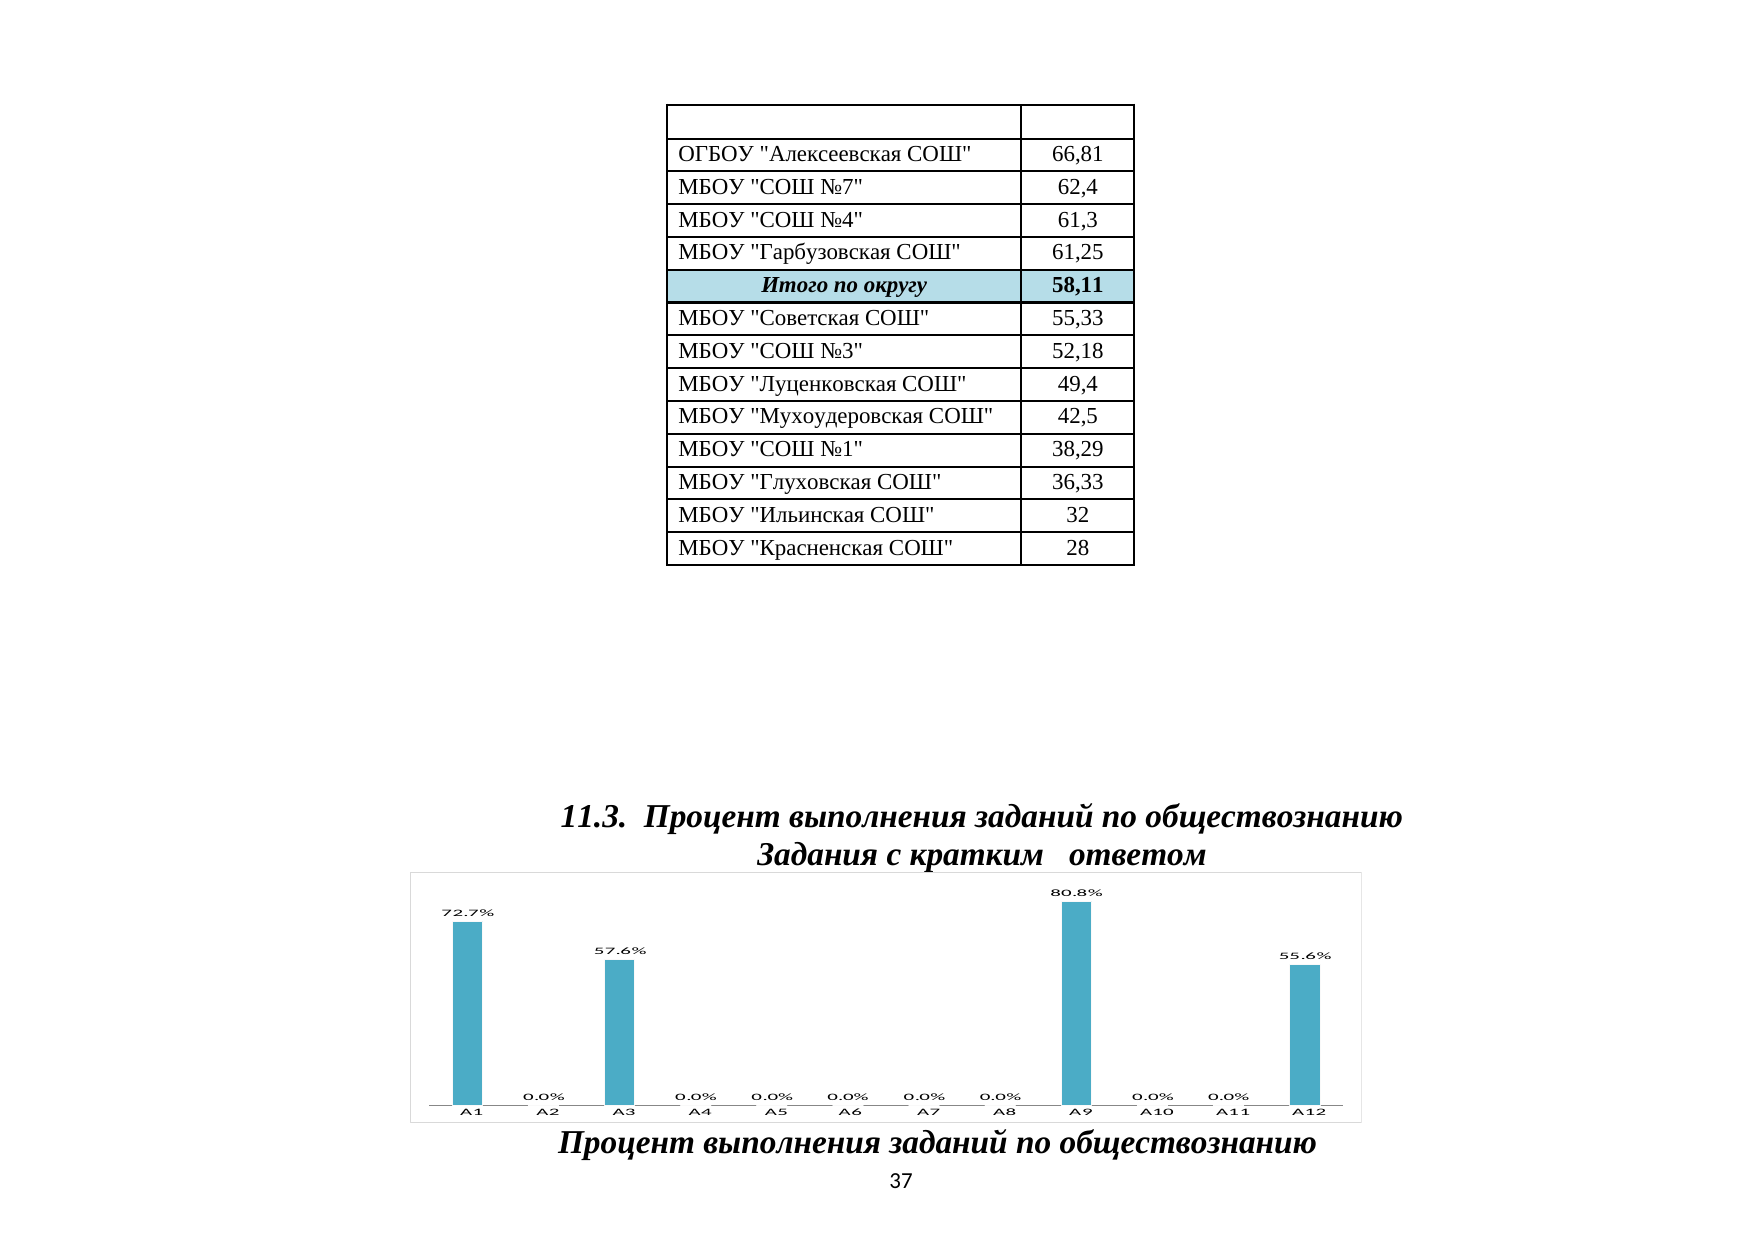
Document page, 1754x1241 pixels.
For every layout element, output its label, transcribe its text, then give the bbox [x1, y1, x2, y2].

table_cell 61,25 [1022, 238, 1133, 269]
table_cell 38,29 [1022, 435, 1133, 466]
table_cell 67 [1022, 106, 1133, 137]
table_cell 28 [1022, 533, 1133, 564]
table_cell МБОУ "Гарбузовская СОШ" [668, 238, 1020, 269]
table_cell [668, 106, 1020, 137]
table_cell Итого по округу [668, 271, 1020, 301]
table_cell МБОУ "Луценковская СОШ" [668, 369, 1020, 400]
table_cell МБОУ "СОШ №3" [668, 336, 1020, 367]
table_cell МБОУ "СОШ №7" [668, 172, 1020, 203]
table_cell 55,33 [1022, 304, 1133, 334]
table_cell МБОУ "Красненская СОШ" [668, 533, 1020, 564]
table_cell 61,3 [1022, 205, 1133, 236]
table_cell 52,18 [1022, 336, 1133, 367]
table_cell 42,5 [1022, 402, 1133, 433]
table_cell 49,4 [1022, 369, 1133, 400]
table_cell МБОУ "Ильинская СОШ" [668, 500, 1020, 531]
table_cell 66,81 [1022, 140, 1133, 170]
table_cell МБОУ "Советская СОШ" [668, 304, 1020, 334]
table_cell 36,33 [1022, 468, 1133, 498]
text Задания с кратким ответом [118, 834, 1754, 873]
table_cell МБОУ "Мухоудеровская СОШ" [668, 402, 1020, 433]
text Процент выполнения заданий по обществознанию [118, 1123, 1754, 1161]
table_cell МБОУ "Глуховская СОШ" [668, 468, 1020, 498]
table_cell МБОУ "СОШ №1" [668, 435, 1020, 466]
text 11.3. Процент выполнения заданий по обществознанию [118, 796, 1754, 834]
table_cell МБОУ "СОШ №4" [668, 205, 1020, 236]
table_cell 32 [1022, 500, 1133, 531]
table_cell 58,11 [1022, 271, 1133, 301]
table_cell 62,4 [1022, 172, 1133, 203]
table_cell ОГБОУ "Алексеевская СОШ" [668, 140, 1020, 170]
